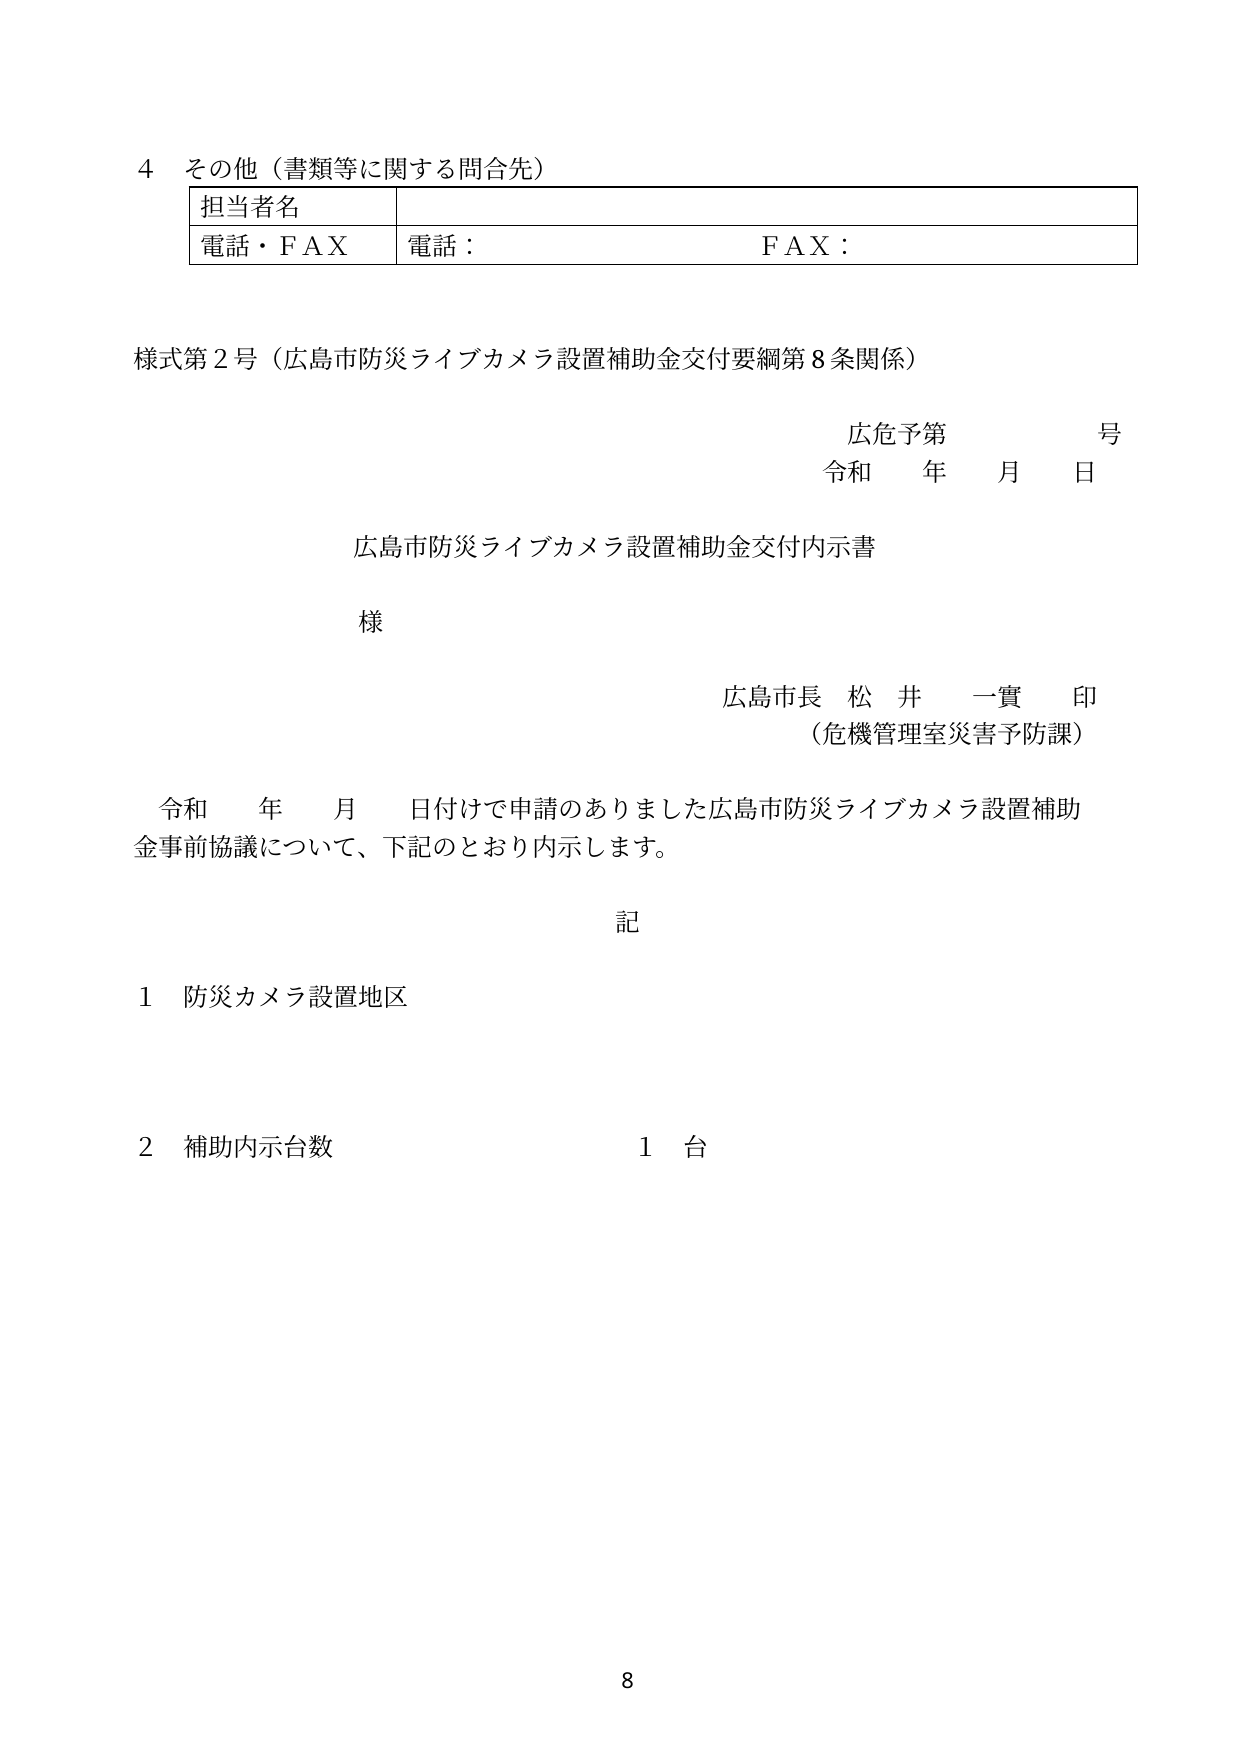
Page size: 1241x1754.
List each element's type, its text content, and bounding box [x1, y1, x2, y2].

table_cell 電話： ＦＡＸ： [397, 226, 1137, 263]
text 広島市長 松 井 一實 印 [133, 677, 1097, 714]
text （危機管理室災害予防課） [133, 714, 1097, 752]
text 令和 年 月 日 [133, 452, 1097, 489]
text ２ 補助内示台数 １ 台 [133, 1127, 1122, 1164]
text １ 防災カメラ設置地区 [133, 977, 1122, 1014]
text ４ その他（書類等に関する問合先） [133, 149, 1122, 186]
text 様式第２号（広島市防災ライブカメラ設置補助金交付要綱第8条関係） [133, 339, 1122, 377]
text 広危予第 号 [133, 414, 1122, 452]
table_header [397, 188, 1137, 225]
table_cell 電話・ＦＡＸ [190, 226, 396, 263]
table_header 担当者名 [190, 188, 396, 225]
text 令和 年 月 日付けで申請のありました広島市防災ライブカメラ設置補助金事前協議について、下記のとおり内示します。 [133, 789, 1097, 864]
text 記 [133, 902, 1122, 939]
text 様 [133, 602, 1097, 639]
text 広島市防災ライブカメラ設置補助金交付内示書 [133, 527, 1097, 564]
